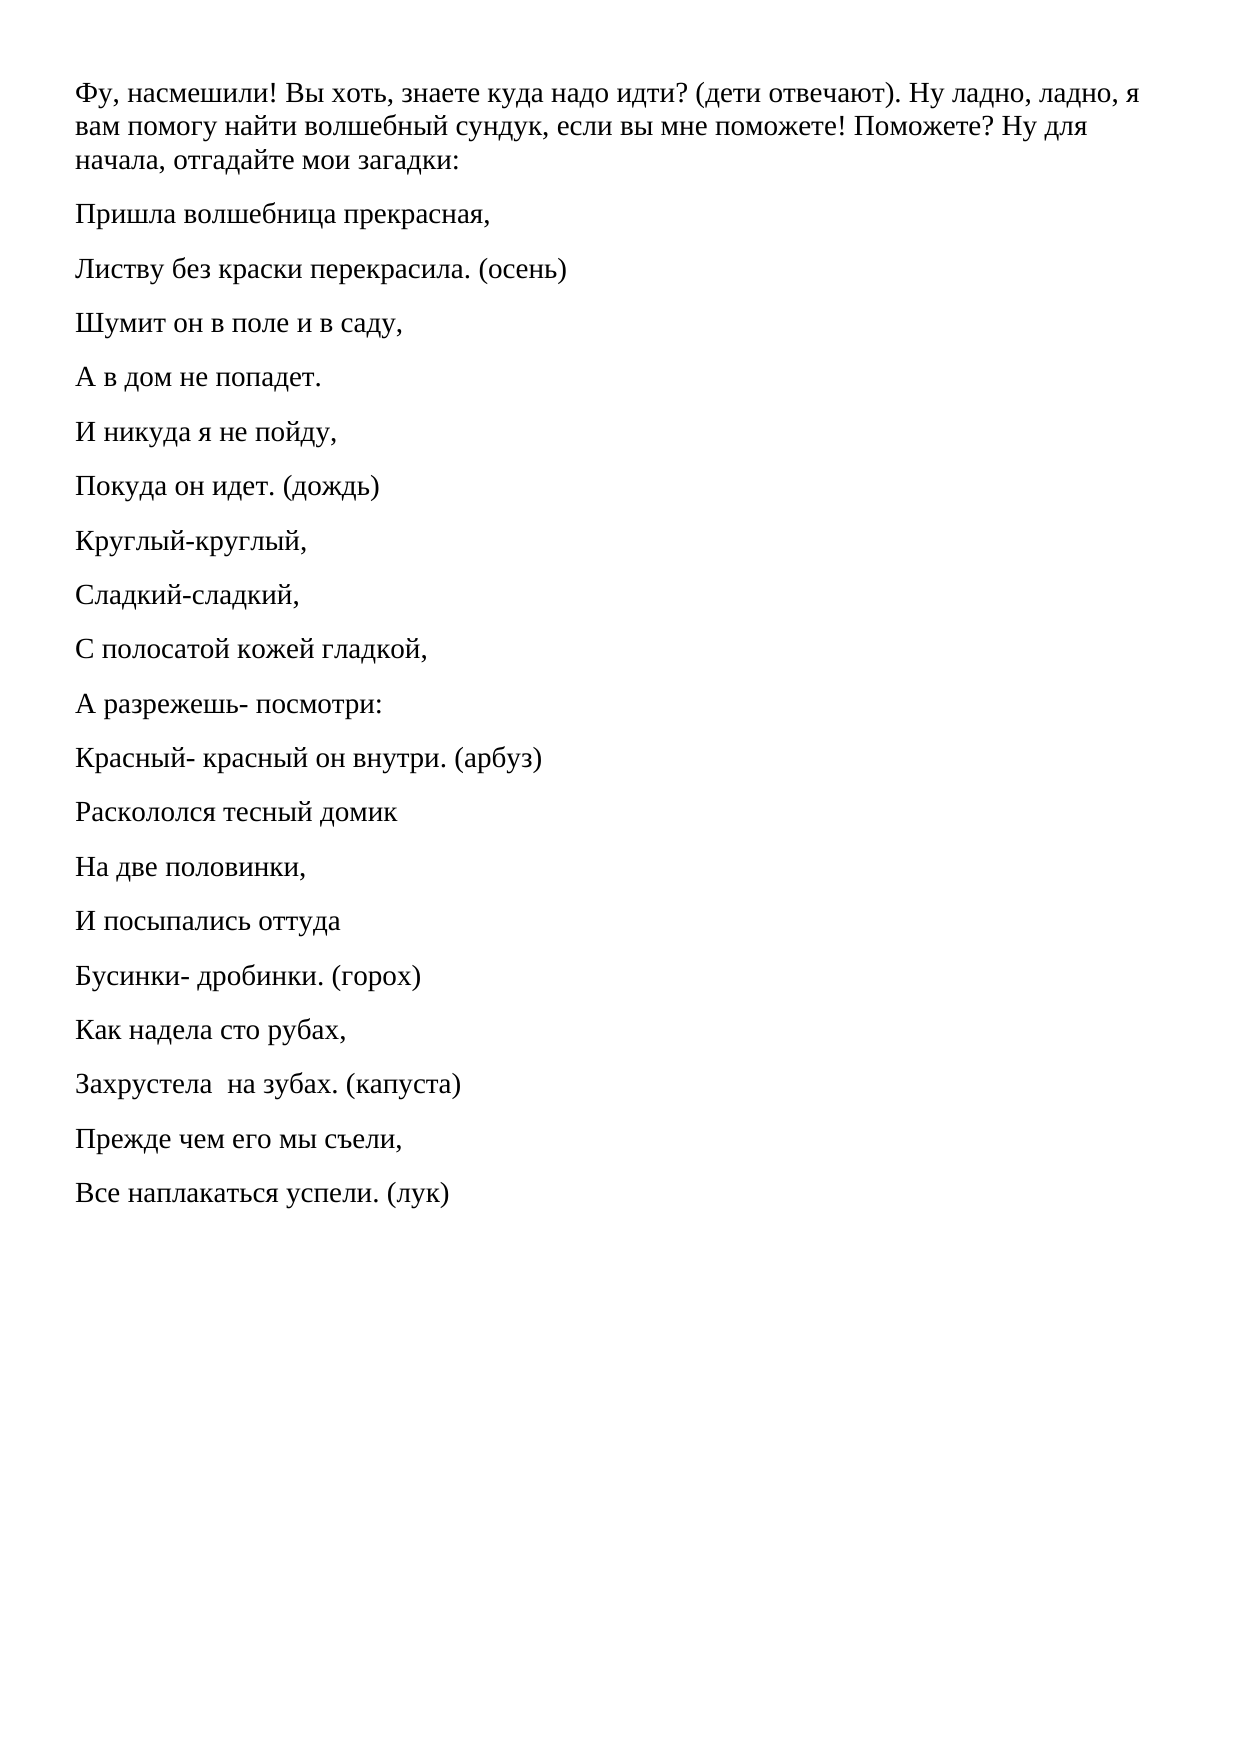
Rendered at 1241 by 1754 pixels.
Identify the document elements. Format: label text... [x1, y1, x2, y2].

text Раскололся тесный домик [75, 794, 1165, 828]
text С полосатой кожей гладкой, [75, 631, 1165, 665]
text А в дом не попадет. [75, 359, 1165, 393]
text Пришла волшебница прекрасная, [75, 196, 1165, 230]
text И никуда я не пойду, [75, 414, 1165, 447]
text Покуда он идет. (дождь) [75, 468, 1165, 502]
text На две половинки, [75, 849, 1165, 882]
text Шумит он в поле и в саду, [75, 305, 1165, 339]
text Листву без краски перекрасила. (осень) [75, 251, 1165, 284]
text Бусинки- дробинки. (горох) [75, 958, 1165, 991]
text Как надела сто рубах, [75, 1012, 1165, 1046]
text И посыпались оттуда [75, 903, 1165, 937]
text Все наплакаться успели. (лук) [75, 1175, 1165, 1209]
text Круглый-круглый, [75, 523, 1165, 556]
text А разрежешь- посмотри: [75, 686, 1165, 719]
text Красный- красный он внутри. (арбуз) [75, 740, 1165, 774]
text Сладкий-сладкий, [75, 577, 1165, 611]
text Захрустела на зубах. (капуста) [75, 1066, 1165, 1100]
text Прежде чем его мы съели, [75, 1121, 1165, 1154]
text Фу, насмешили! Вы хоть, знаете куда надо идти? (дети отвечают). Ну ладно, ладно, я вам помогу найти волшебный сундук, если вы мне поможете! Поможете? Ну для начала, отгадайте мои загадки: [75, 75, 1165, 176]
